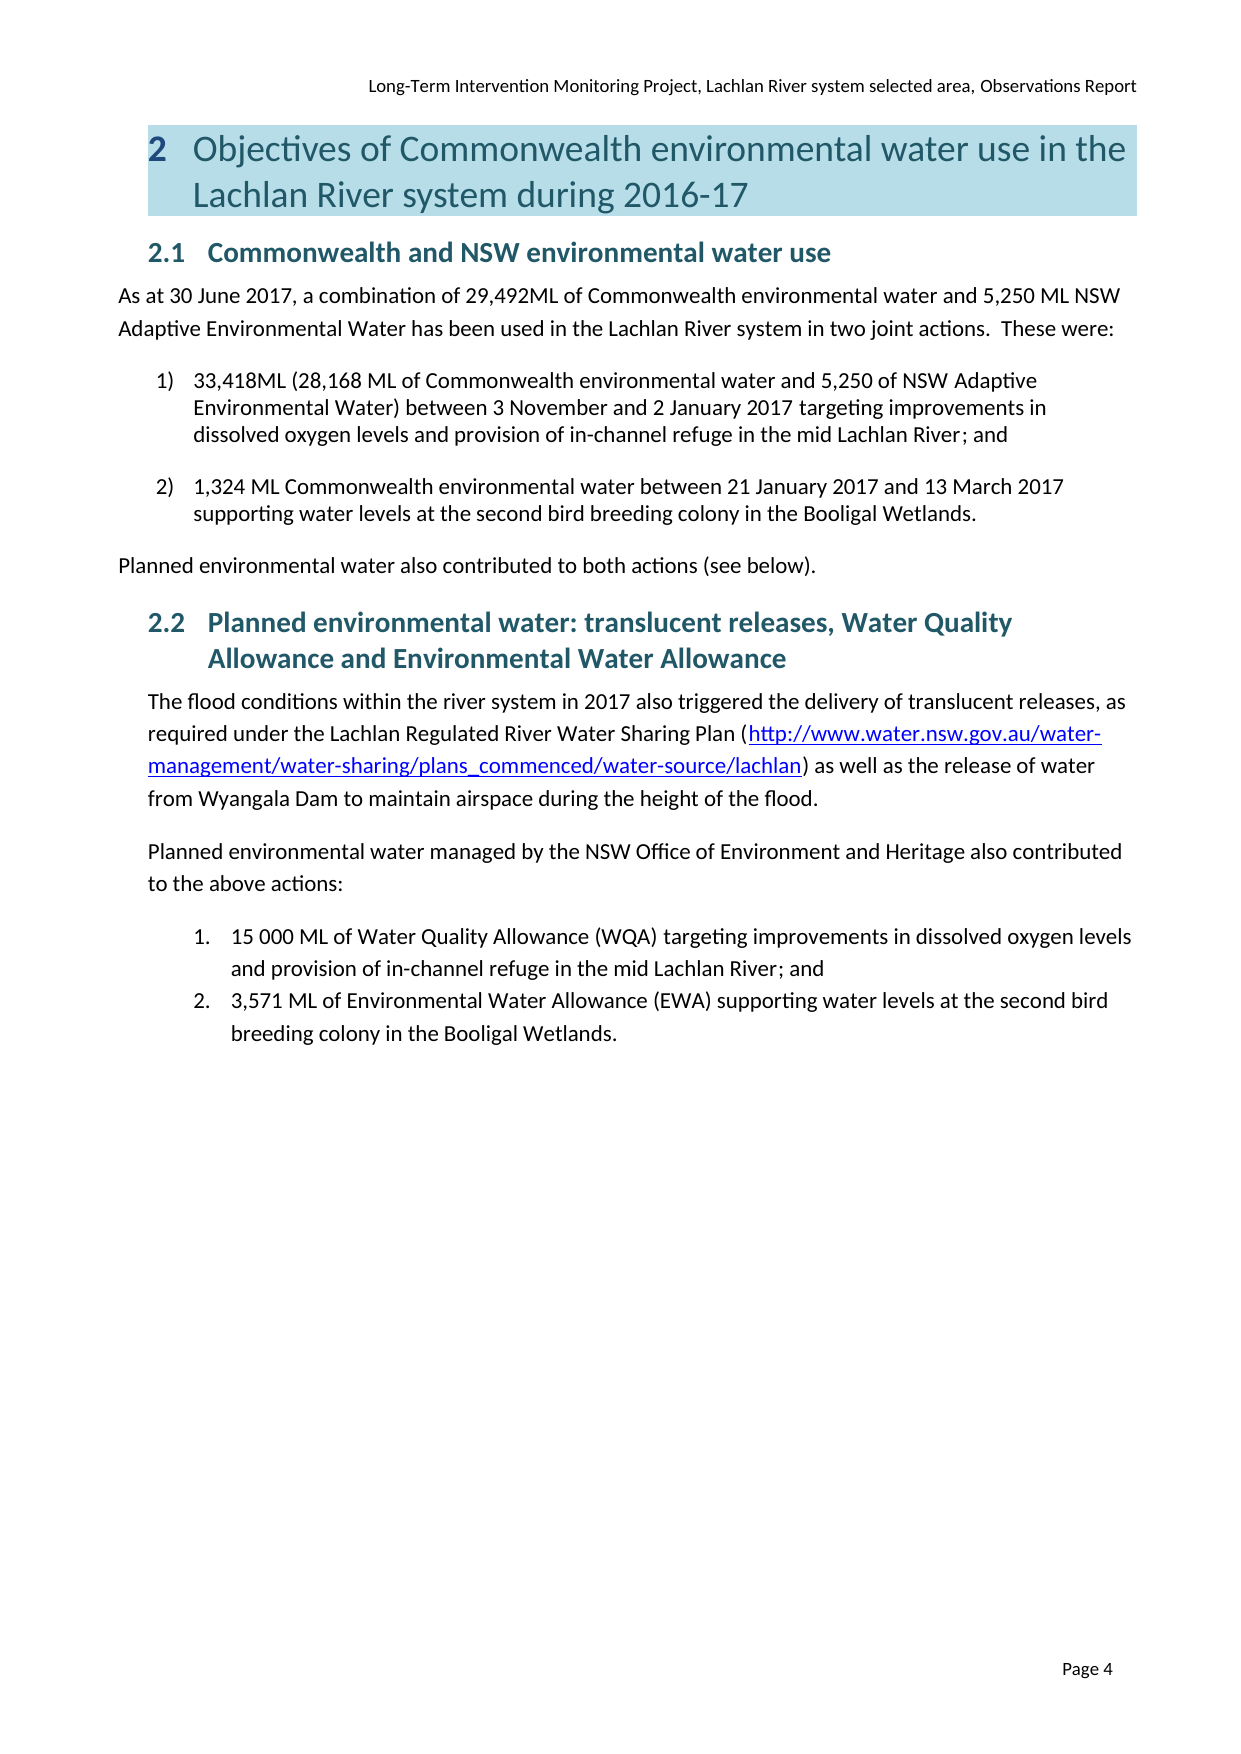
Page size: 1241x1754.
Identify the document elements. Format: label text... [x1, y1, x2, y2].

text As at 30 June 2017, a combination of 29,492ML of Commonwealth environmental water and 5,250 ML NSW Adaptive Environmental Water has been used in the Lachlan River system in two joint actions. These were: [118, 282, 1137, 342]
subtitle Commonwealth and NSW environmental water use [148, 234, 1137, 270]
subtitle Objectives of Commonwealth environmental water use in the Lachlan River system during 2016-17 [148, 125, 1137, 216]
list 1,324 ML Commonwealth environmental water between 21 January 2017 and 13 March 2017 supporting water levels at the second bird breeding colony in the Booligal Wetlands. [156, 473, 1137, 527]
text Planned environmental water managed by the NSW Office of Environment and Heritage also contributed to the above actions: [148, 837, 1137, 897]
list 33,418ML (28,168 ML of Commonwealth environmental water and 5,250 of NSW Adaptive Environmental Water) between 3 November and 2 January 2017 targeting improvements in dissolved oxygen levels and provision of in-channel refuge in the mid Lachlan River; and [156, 367, 1137, 448]
subtitle Planned environmental water: translucent releases, Water Quality Allowance and Environmental Water Allowance [148, 604, 1137, 676]
list 3,571 ML of Environmental Water Allowance (EWA) supporting water levels at the second bird breeding colony in the Booligal Wetlands. [193, 986, 1137, 1047]
text Planned environmental water also contributed to both actions (see below). [118, 552, 1137, 579]
list 15 000 ML of Water Quality Allowance (WQA) targeting improvements in dissolved oxygen levels and provision of in-channel refuge in the mid Lachlan River; and [193, 922, 1137, 982]
text The flood conditions within the river system in 2017 also triggered the delivery of translucent releases, as required under the Lachlan Regulated River Water Sharing Plan (http://www.water.nsw.gov.au/water-management/water-sharing/plans_commenced/water-source/lachlan) as well as the release of water from Wyangala Dam to maintain airspace during the height of the flood. [148, 687, 1137, 812]
